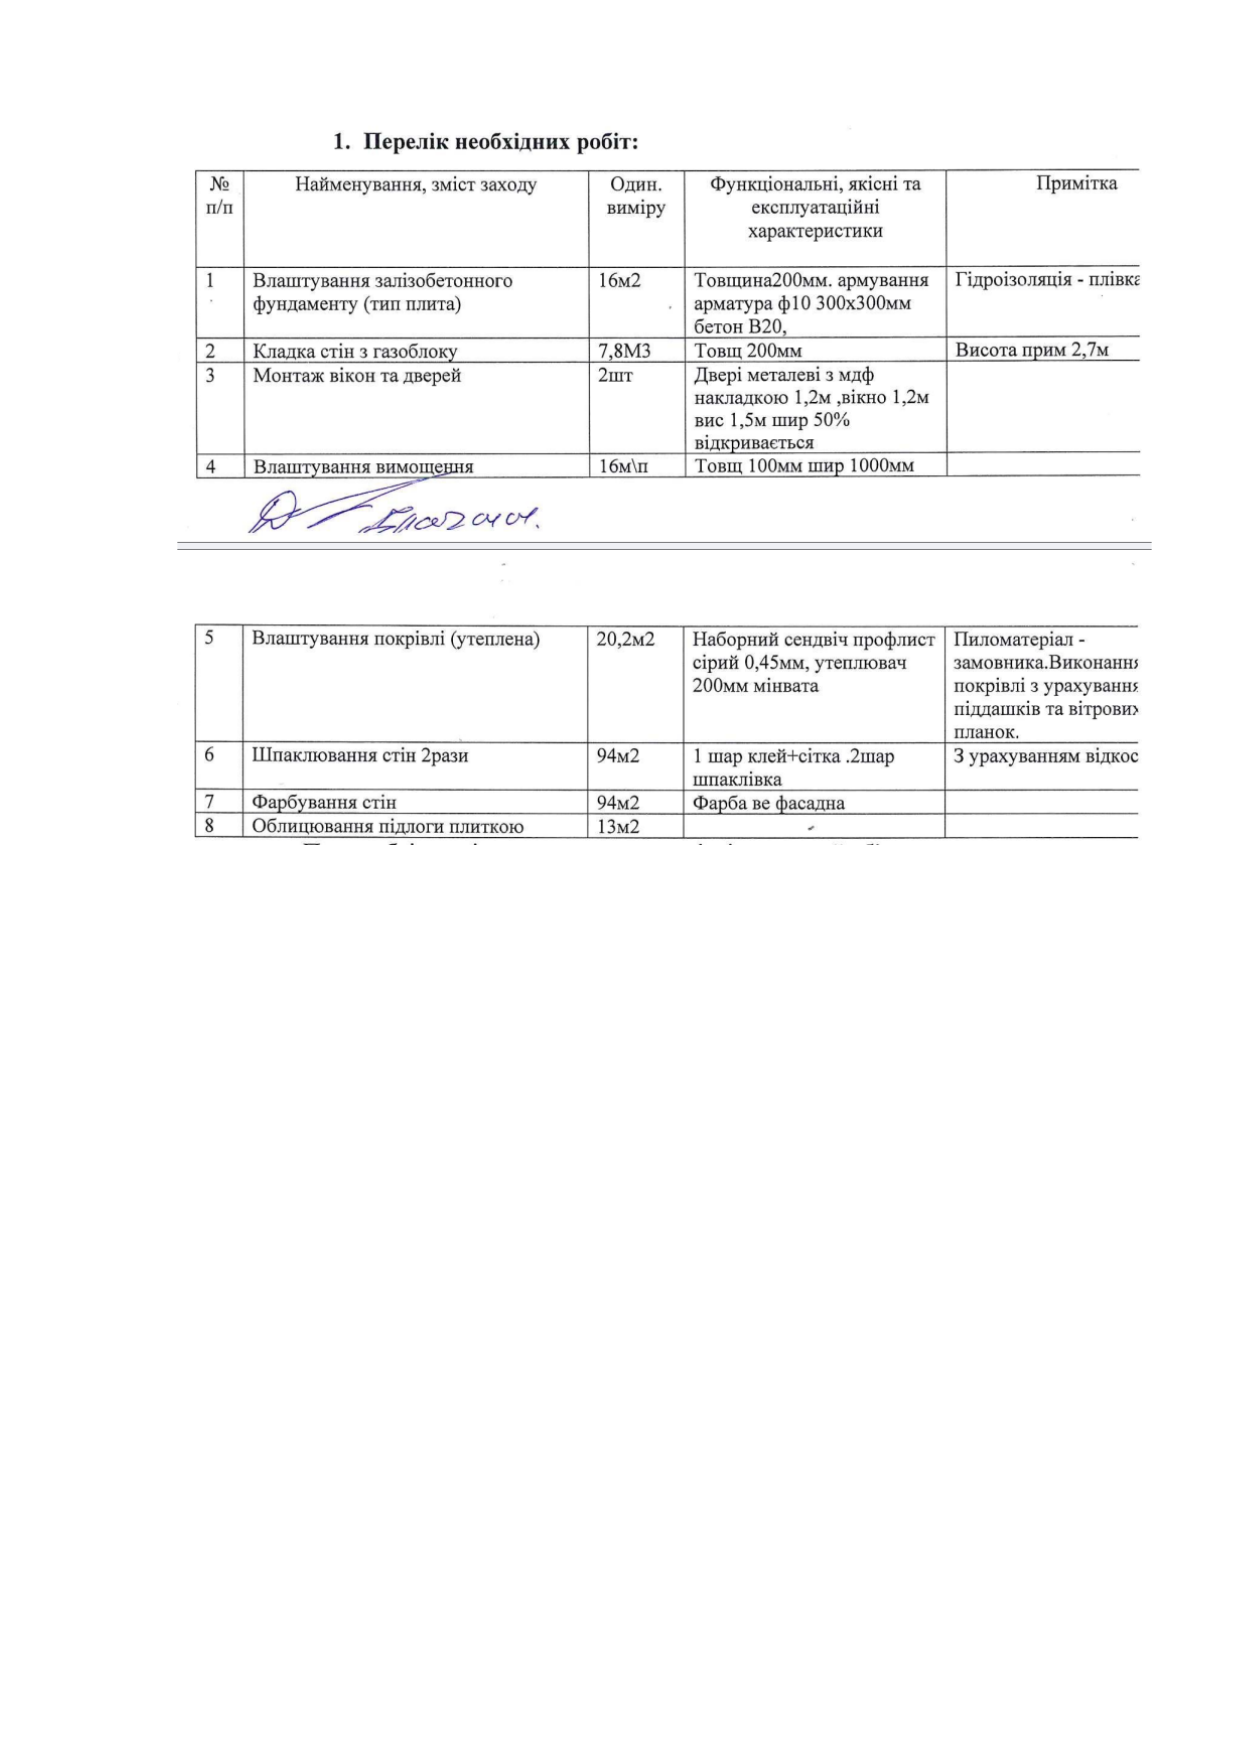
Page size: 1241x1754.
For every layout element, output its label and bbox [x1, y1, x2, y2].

picture [177, 118, 1152, 845]
